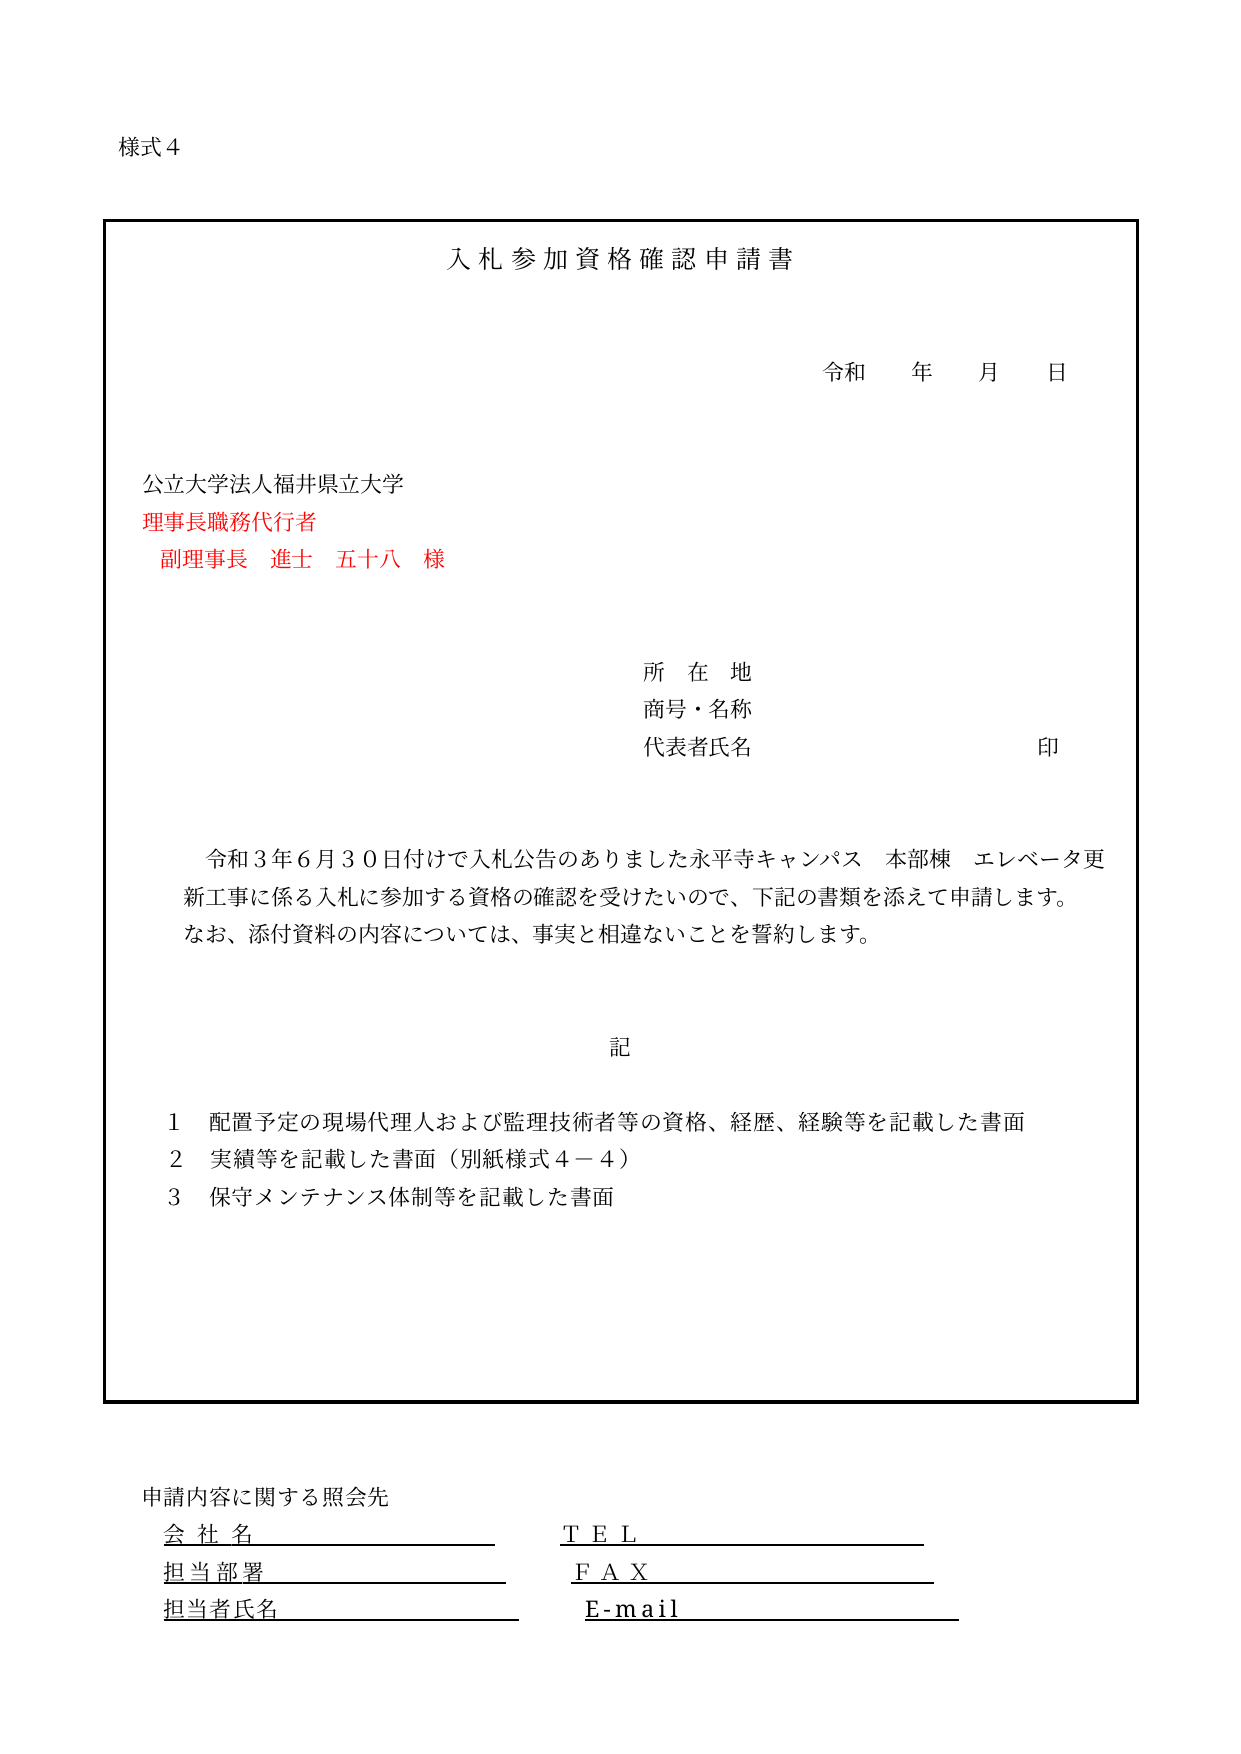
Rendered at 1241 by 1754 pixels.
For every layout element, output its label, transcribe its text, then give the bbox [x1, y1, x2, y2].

text 副理事長 進士 五十八 様 [138, 539, 1122, 577]
text 令和３年６月３０日付けで入札公告のありました永平寺キャンパス 本部棟 エレベータ更新工事に係る入札に参加する資格の確認を受けたいので、下記の書類を添えて申請します。 [184, 839, 1106, 914]
text 様式４ [118, 127, 1122, 164]
text なお、添付資料の内容については、事実と相違ないことを誓約します。 [139, 914, 1106, 952]
text 担当部署 ＦＡＸ [118, 1552, 1122, 1589]
text 商号・名称 [118, 689, 1122, 727]
text 入札参加資格確認申請書 [118, 239, 1122, 277]
text 記 [118, 1027, 1122, 1064]
text ２ 実績等を記載した書面（別紙様式４－４） [118, 1139, 1122, 1177]
text １ 配置予定の現場代理人および監理技術者等の資格、経歴、経験等を記載した書面 [118, 1102, 1106, 1139]
text 代表者氏名 印 [118, 727, 1122, 764]
text 申請内容に関する照会先 [118, 1477, 1122, 1514]
text 公立大学法人福井県立大学 [142, 464, 1122, 502]
text 会社名 ＴＥＬ [118, 1514, 1122, 1552]
text 令和 年 月 日 [118, 352, 1122, 389]
text 理事長職務代行者 [142, 502, 1122, 539]
text 所 在 地 [118, 652, 1122, 689]
text ３ 保守メンテナンス体制等を記載した書面 [118, 1177, 1122, 1214]
text 担当者氏名 E-mail [118, 1589, 1122, 1627]
